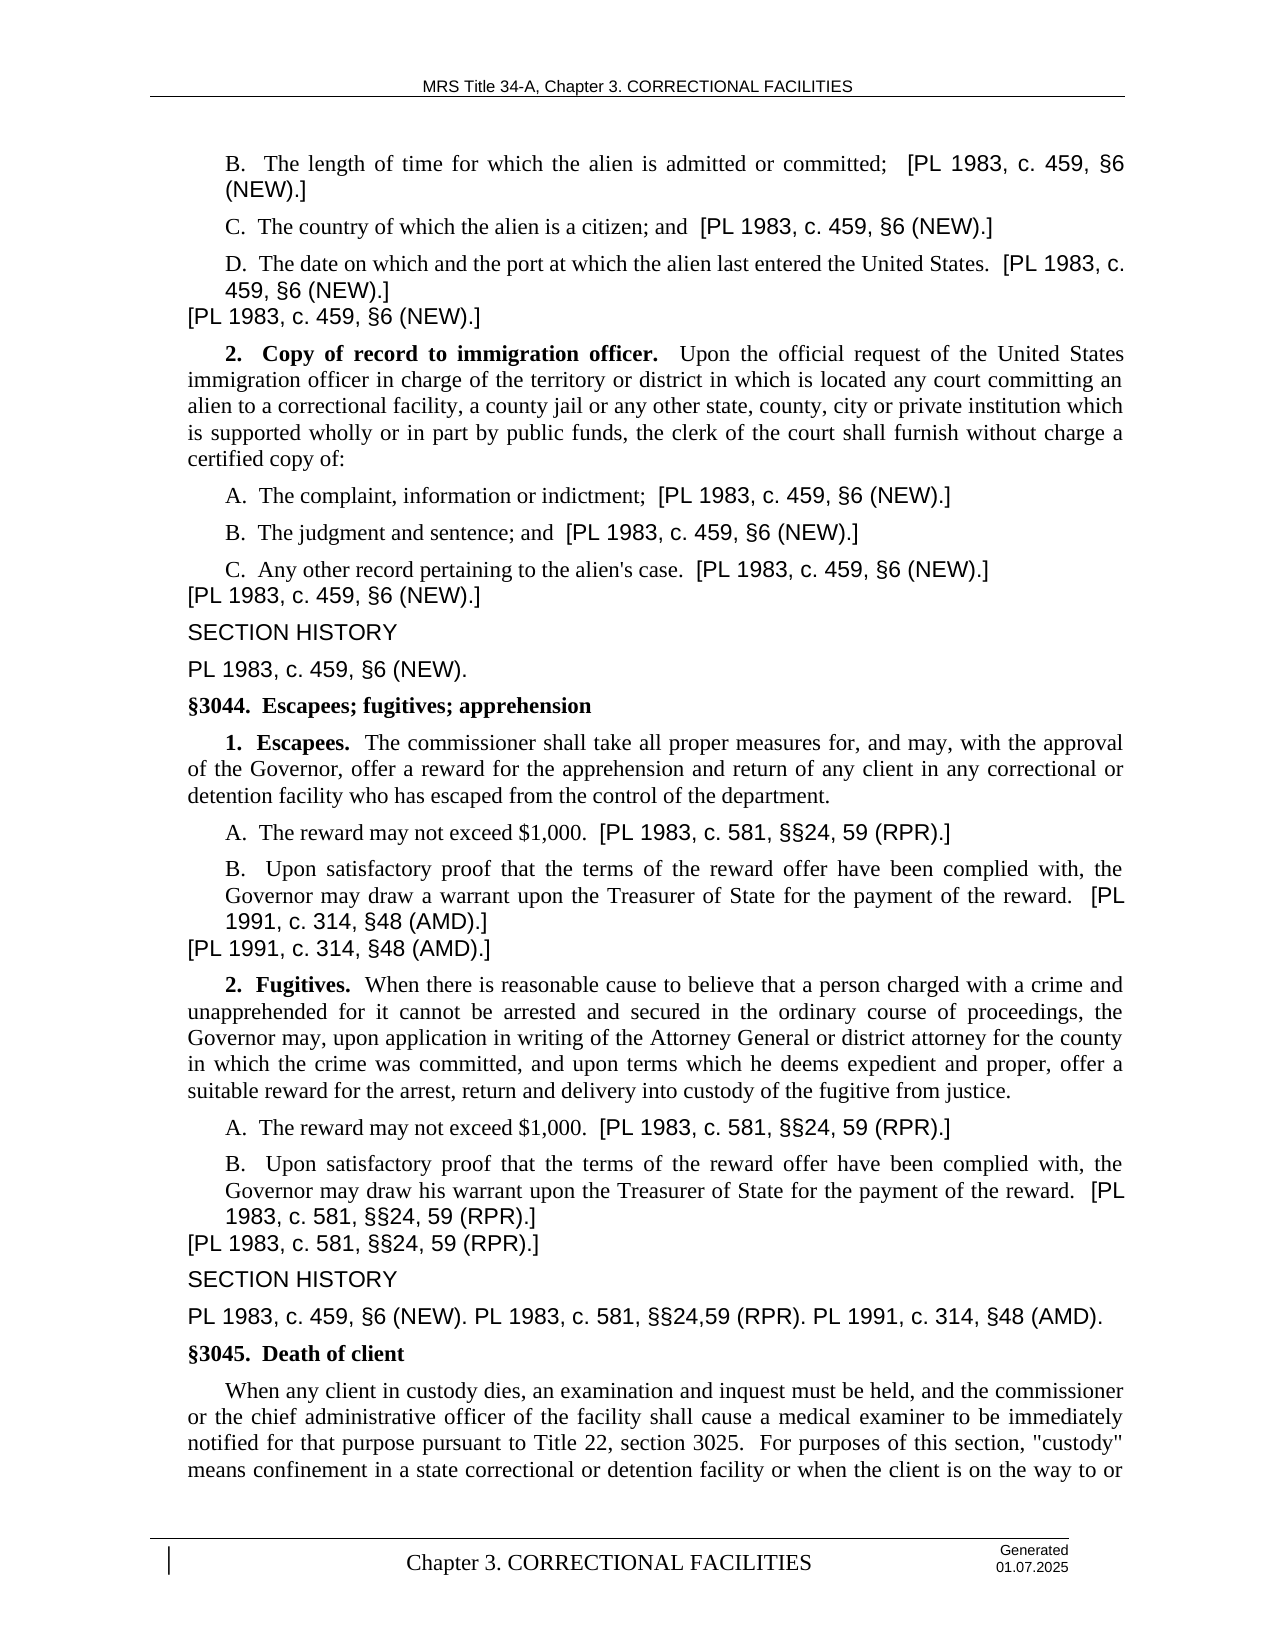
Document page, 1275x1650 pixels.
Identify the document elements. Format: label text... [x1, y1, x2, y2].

text 2. Fugitives. When there is reasonable cause to believe that a person charged with a crime and unapprehended for it cannot be arrested and secured in the ordinary course of proceedings, the Governor may, upon application in writing of the Attorney General or district attorney for the county in which the crime was committed, and upon terms which he deems expedient and proper, offer a suitable reward for the arrest, return and delivery into custody of the fugitive from justice. [187, 971, 1125, 1103]
text B. Upon satisfactory proof that the terms of the reward offer have been complied with, the Governor may draw a warrant upon the Treasurer of State for the payment of the reward. [PL 1991, c. 314, §48 (AMD).] [225, 856, 1125, 935]
text C. Any other record pertaining to the alien's case. [PL 1983, c. 459, §6 (NEW).] [225, 556, 1125, 582]
text §3045. Death of client [187, 1340, 1125, 1366]
text [PL 1983, c. 581, §§24, 59 (RPR).] [187, 1230, 1125, 1256]
text B. The judgment and sentence; and [PL 1983, c. 459, §6 (NEW).] [225, 519, 1125, 545]
text B. Upon satisfactory proof that the terms of the reward offer have been complied with, the Governor may draw his warrant upon the Treasurer of State for the payment of the reward. [PL 1983, c. 581, §§24, 59 (RPR).] [225, 1151, 1125, 1230]
text C. The country of which the alien is a citizen; and [PL 1983, c. 459, §6 (NEW).] [225, 213, 1125, 240]
text B. The length of time for which the alien is admitted or committed; [PL 1983, c. 459, §6 (NEW).] [225, 150, 1125, 203]
text [PL 1983, c. 459, §6 (NEW).] [187, 303, 1125, 329]
text SECTION HISTORY [187, 619, 1125, 645]
text §3044. Escapees; fugitives; apprehension [187, 692, 1125, 719]
text PL 1983, c. 459, §6 (NEW). [187, 656, 1125, 682]
text SECTION HISTORY [187, 1266, 1125, 1293]
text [187, 1377, 1125, 1482]
text [PL 1983, c. 459, §6 (NEW).] [187, 582, 1125, 608]
text A. The reward may not exceed $1,000. [PL 1983, c. 581, §§24, 59 (RPR).] [225, 819, 1125, 845]
text A. The reward may not exceed $1,000. [PL 1983, c. 581, §§24, 59 (RPR).] [225, 1114, 1125, 1140]
text D. The date on which and the port at which the alien last entered the United States. [PL 1983, c. 459, §6 (NEW).] [225, 250, 1125, 303]
text 1. Escapees. The commissioner shall take all proper measures for, and may, with the approval of the Governor, offer a reward for the apprehension and return of any client in any correctional or detention facility who has escaped from the control of the department. [187, 729, 1125, 808]
text [PL 1991, c. 314, §48 (AMD).] [187, 935, 1125, 961]
text PL 1983, c. 459, §6 (NEW). PL 1983, c. 581, §§24,59 (RPR). PL 1991, c. 314, §48 (AMD). [187, 1303, 1125, 1329]
text 2. Copy of record to immigration officer. Upon the official request of the United States immigration officer in charge of the territory or district in which is located any court committing an alien to a correctional facility, a county jail or any other state, county, city or private institution which is supported wholly or in part by public funds, the clerk of the court shall furnish without charge a certified copy of: [187, 340, 1125, 471]
text A. The complaint, information or indictment; [PL 1983, c. 459, §6 (NEW).] [225, 482, 1125, 508]
